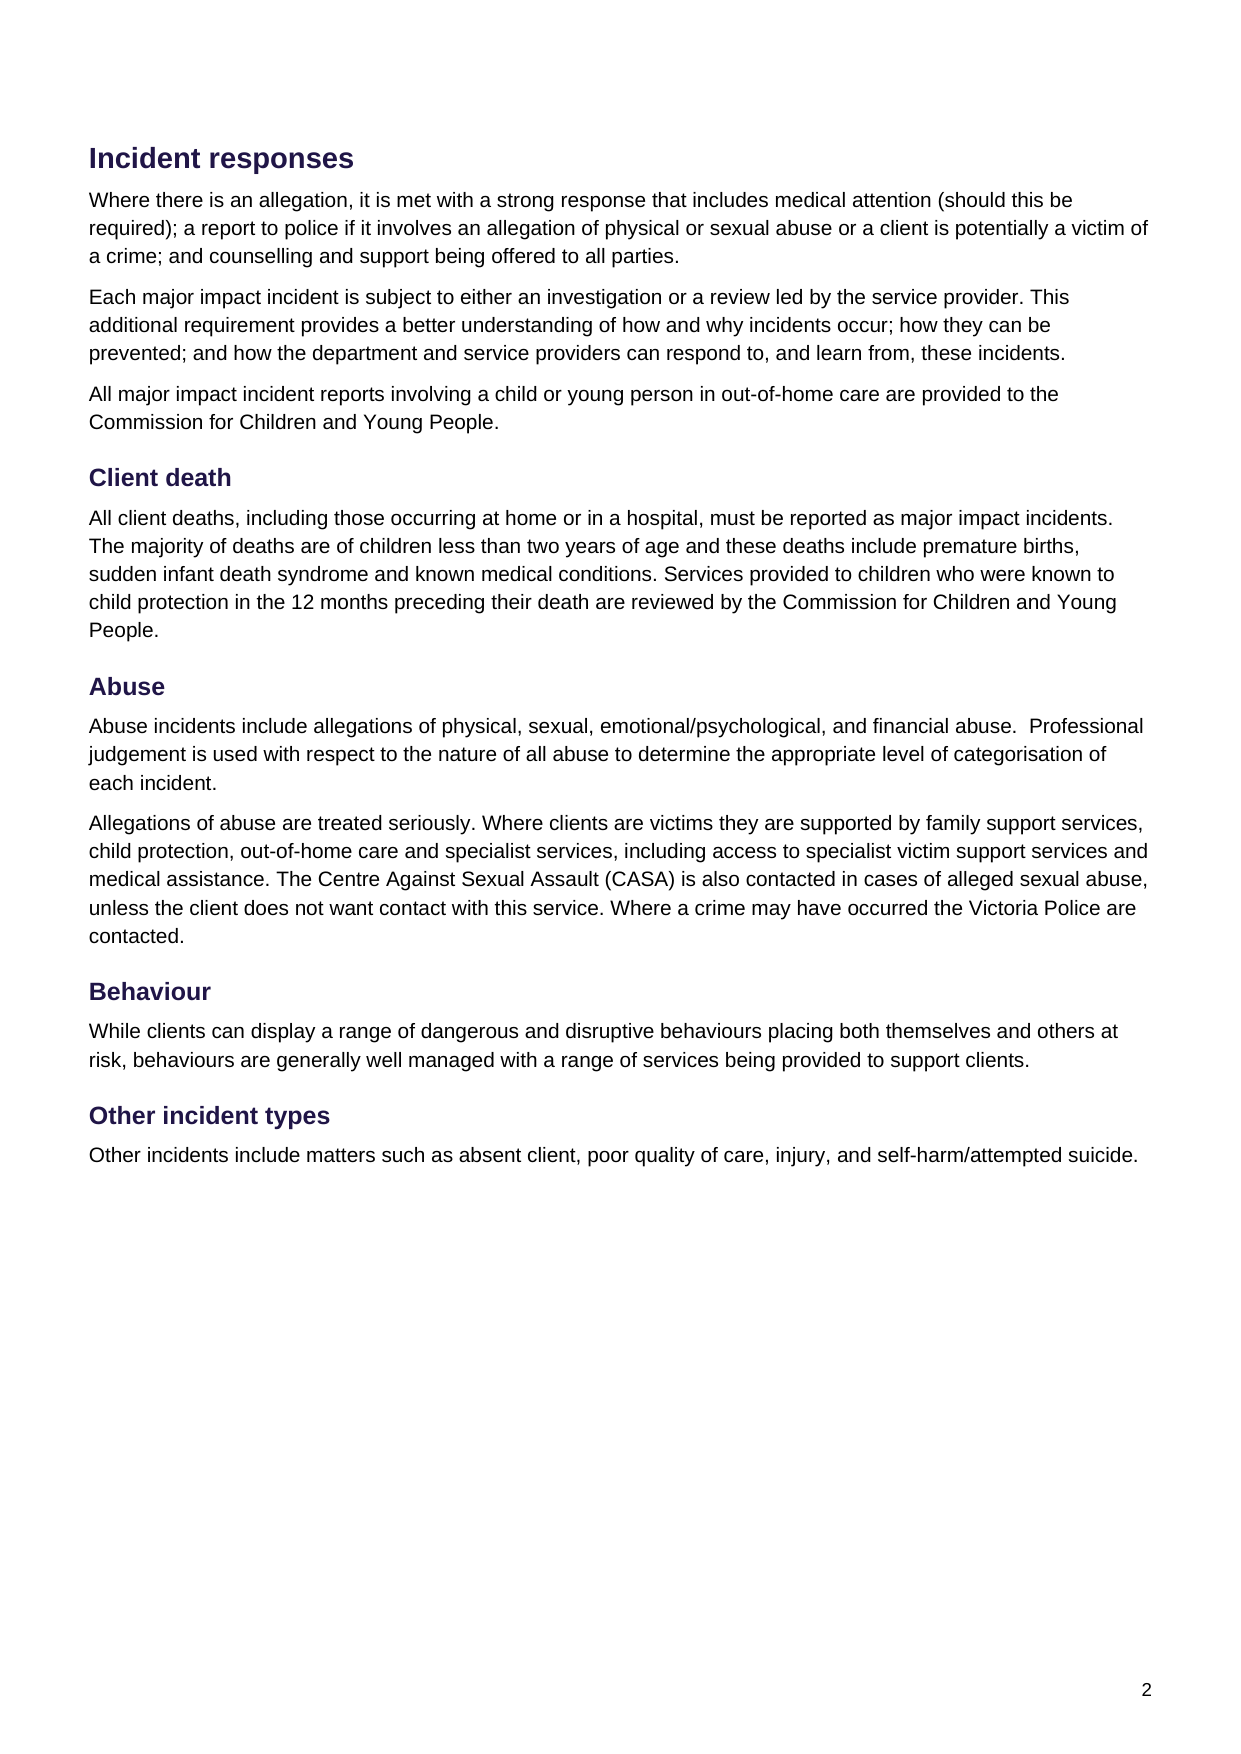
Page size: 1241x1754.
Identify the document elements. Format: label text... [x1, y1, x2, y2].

text All major impact incident reports involving a child or young person in out-of-home care are provided to the Commission for Children and Young People. [89, 378, 1152, 434]
text Abuse incidents include allegations of physical, sexual, emotional/psychological, and financial abuse. Professional judgement is used with respect to the nature of all abuse to determine the appropriate level of categorisation of each incident. [89, 710, 1152, 794]
text Allegations of abuse are treated seriously. Where clients are victims they are supported by family support services, child protection, out-of-home care and specialist services, including access to specialist victim support services and medical assistance. The Centre Against Sexual Assault (CASA) is also contacted in cases of alleged sexual abuse, unless the client does not want contact with this service. Where a crime may have occurred the Victoria Police are contacted. [89, 807, 1152, 947]
text Other incidents include matters such as absent client, poor quality of care, injury, and self-harm/attempted suicide. [89, 1139, 1152, 1167]
subtitle Behaviour [89, 972, 1152, 1006]
subtitle Incident responses [89, 141, 1152, 174]
subtitle Abuse [89, 667, 1152, 701]
text All client deaths, including those occurring at home or in a hospital, must be reported as major impact incidents. The majority of deaths are of children less than two years of age and these deaths include premature births, sudden infant death syndrome and known medical conditions. Services provided to children who were known to child protection in the 12 months preceding their death are reviewed by the Commission for Children and Young People. [89, 502, 1152, 642]
subtitle Other incident types [89, 1096, 1152, 1130]
subtitle Client death [89, 459, 1152, 492]
text While clients can display a range of dangerous and disruptive behaviours placing both themselves and others at risk, behaviours are generally well managed with a range of services being provided to support clients. [89, 1015, 1152, 1071]
text Each major impact incident is subject to either an investigation or a review led by the service provider. This additional requirement provides a better understanding of how and why incidents occur; how they can be prevented; and how the department and service providers can respond to, and learn from, these incidents. [89, 281, 1152, 365]
text Where there is an allegation, it is met with a strong response that includes medical attention (should this be required); a report to police if it involves an allegation of physical or sexual abuse or a client is potentially a victim of a crime; and counselling and support being offered to all parties. [89, 184, 1152, 268]
